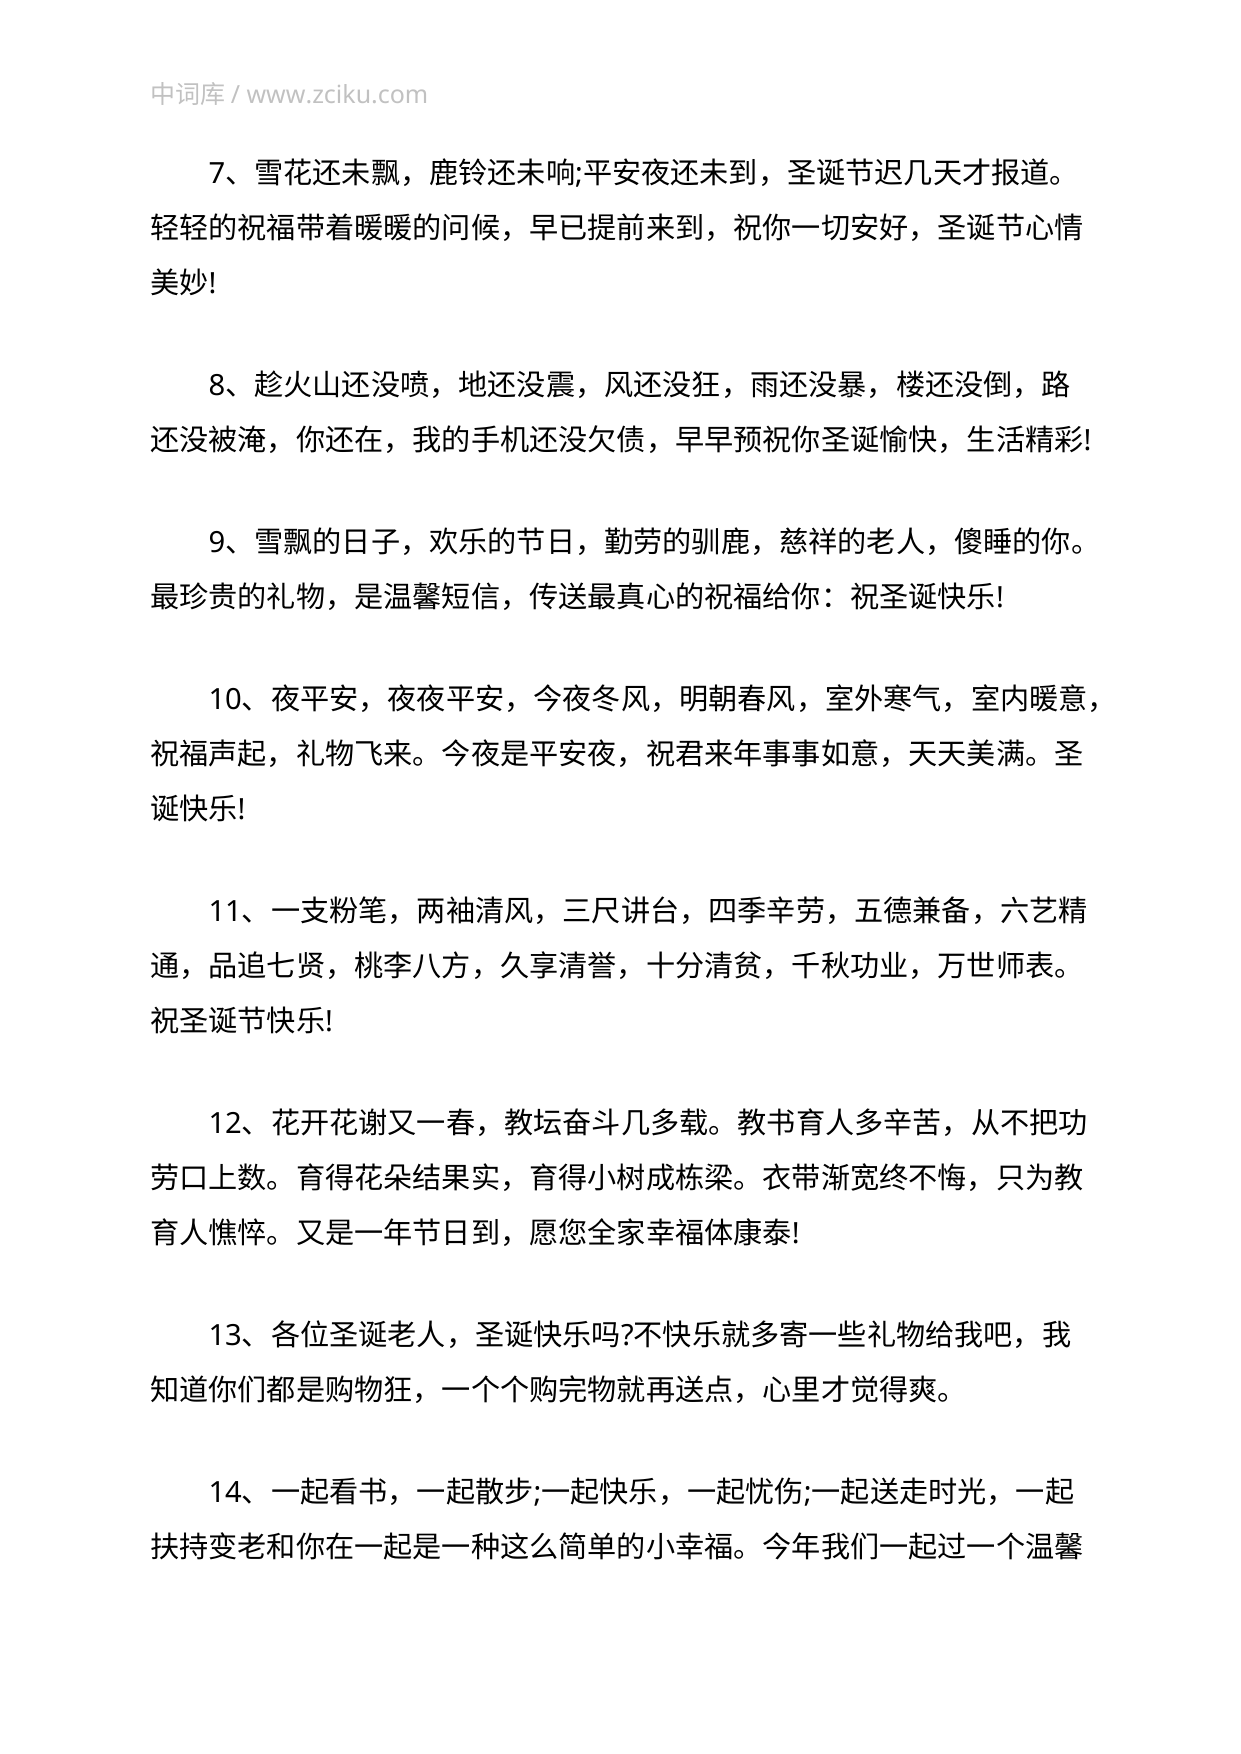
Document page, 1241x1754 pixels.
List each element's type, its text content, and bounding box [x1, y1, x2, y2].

text 8、趁火山还没喷，地还没震，风还没狂，雨还没暴，楼还没倒，路还没被淹，你还在，我的手机还没欠债，早早预祝你圣诞愉快，生活精彩! [150, 362, 1090, 459]
text 11、一支粉笔，两袖清风，三尺讲台，四季辛劳，五德兼备，六艺精通，品追七贤，桃李八方，久享清誉，十分清贫，千秋功业，万世师表。祝圣诞节快乐! [150, 888, 1090, 1040]
text 13、各位圣诞老人，圣诞快乐吗?不快乐就多寄一些礼物给我吧，我知道你们都是购物狂，一个个购完物就再送点，心里才觉得爽。 [150, 1311, 1090, 1409]
text 9、雪飘的日子，欢乐的节日，勤劳的驯鹿，慈祥的老人，傻睡的你。最珍贵的礼物，是温馨短信，传送最真心的祝福给你：祝圣诞快乐! [150, 519, 1090, 616]
text 12、花开花谢又一春，教坛奋斗几多载。教书育人多辛苦，从不把功劳口上数。育得花朵结果实，育得小树成栋梁。衣带渐宽终不悔，只为教育人憔悴。又是一年节日到，愿您全家幸福体康泰! [150, 1099, 1090, 1252]
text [150, 1468, 1090, 1566]
text 10、夜平安，夜夜平安，今夜冬风，明朝春风，室外寒气，室内暖意，祝福声起，礼物飞来。今夜是平安夜，祝君来年事事如意，天天美满。圣诞快乐! [150, 676, 1090, 828]
text 7、雪花还未飘，鹿铃还未响;平安夜还未到，圣诞节迟几天才报道。轻轻的祝福带着暖暖的问候，早已提前来到，祝你一切安好，圣诞节心情美妙! [150, 150, 1090, 302]
